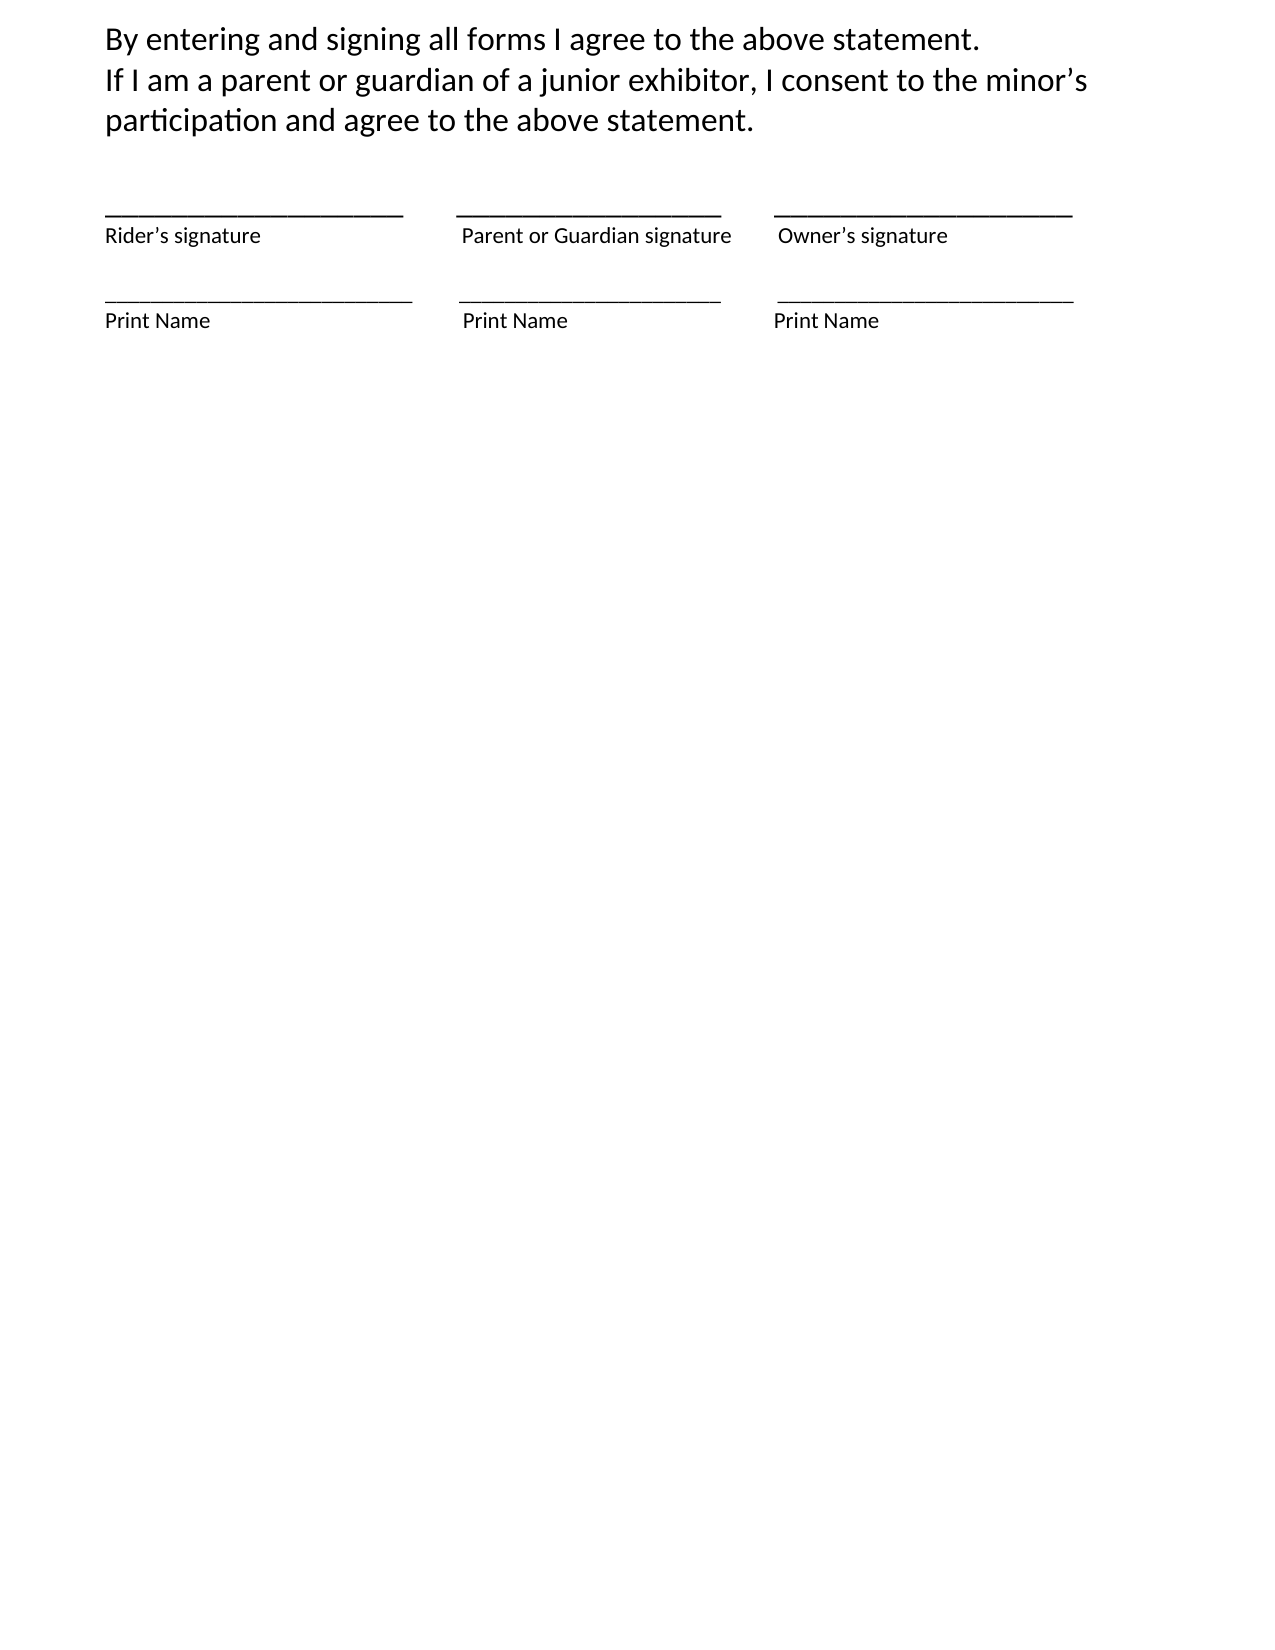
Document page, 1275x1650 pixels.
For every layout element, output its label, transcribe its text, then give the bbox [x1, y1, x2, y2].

text By entering and signing all forms I agree to the above statement. [105, 18, 1170, 59]
text Print Name Print Name Print Name [105, 306, 1170, 334]
text Rider’s signature Parent or Guardian signature Owner’s signature [105, 222, 1170, 250]
text __________________ ________________ __________________ [105, 181, 1170, 222]
text If I am a parent or guardian of a junior exhibitor, I consent to the minor’s participation and agree to the above statement. [105, 59, 1170, 140]
text ___________________________ _______________________ __________________________ [105, 278, 1170, 306]
